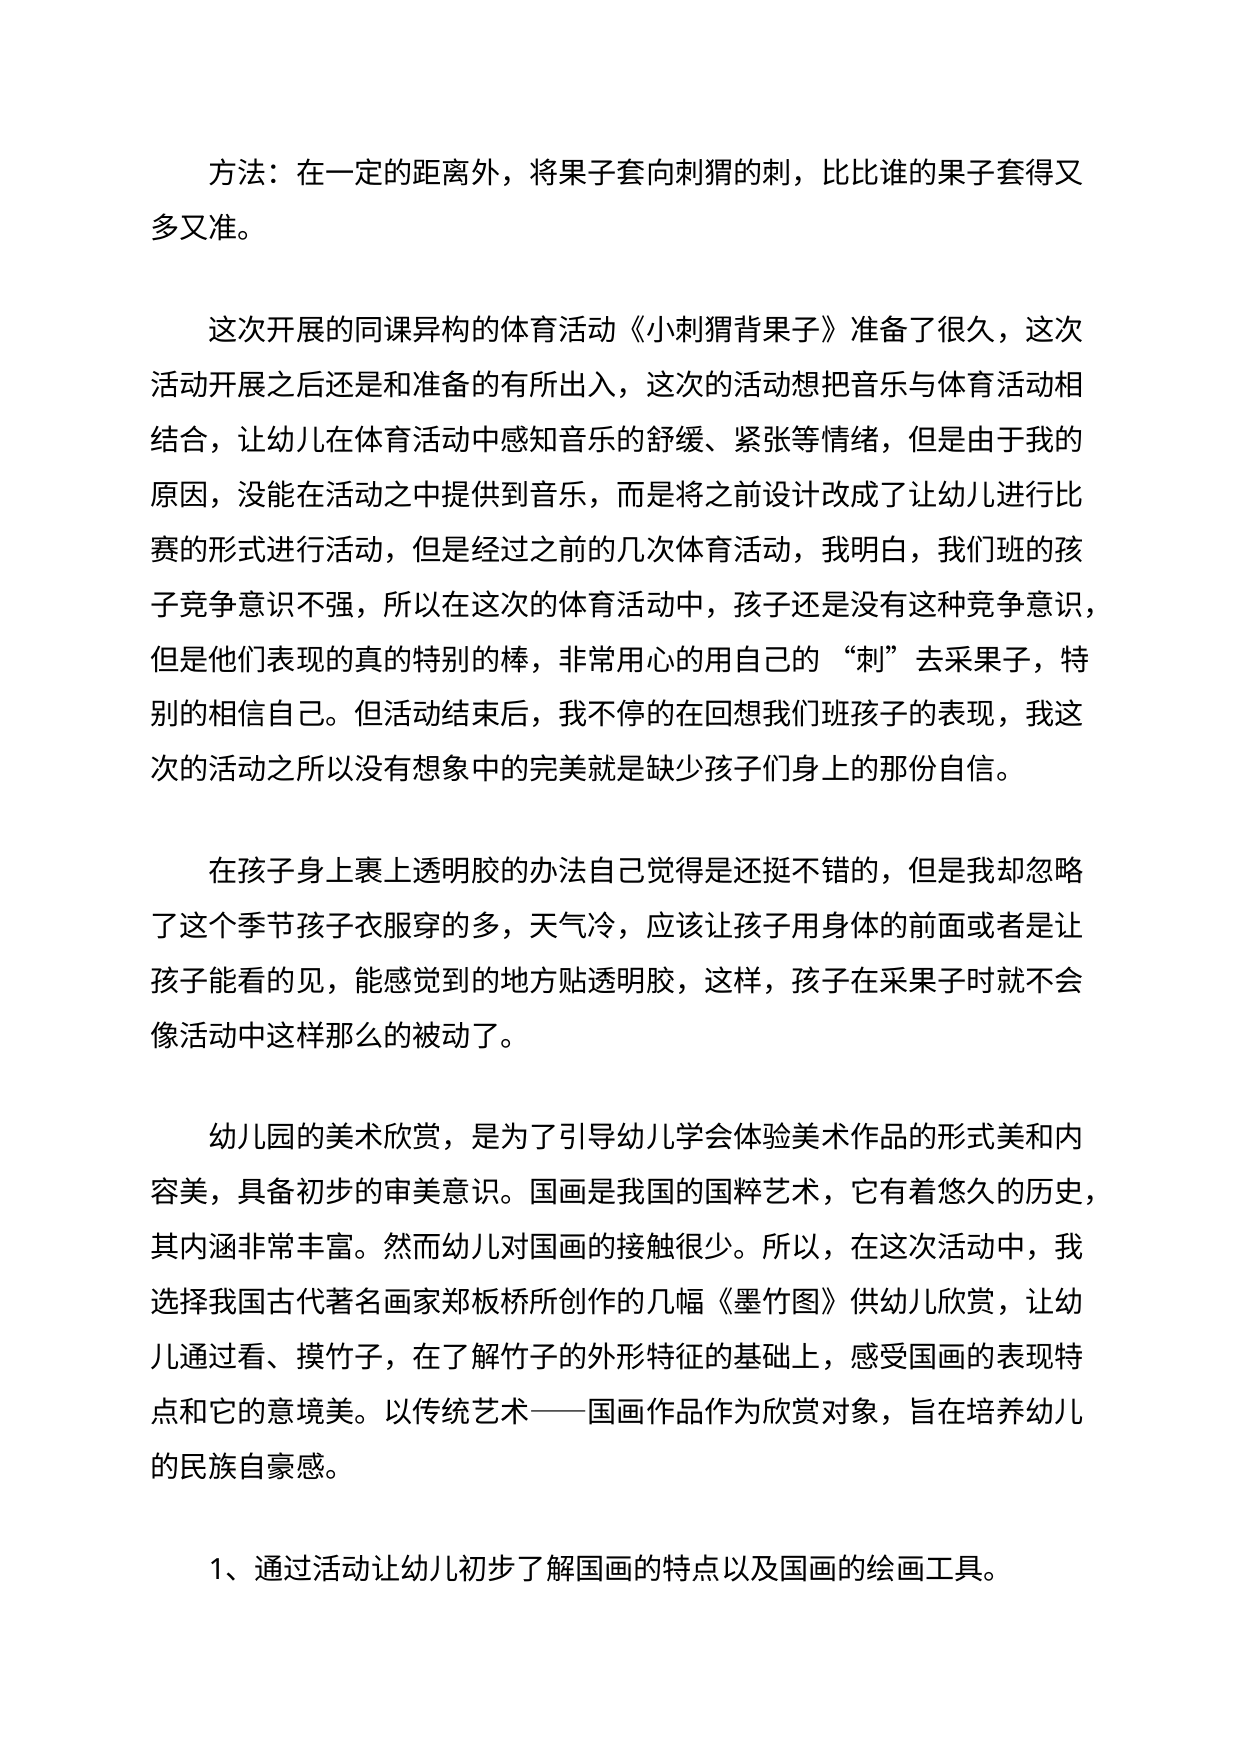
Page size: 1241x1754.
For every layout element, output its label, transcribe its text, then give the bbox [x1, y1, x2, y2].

text 1、通过活动让幼儿初步了解国画的特点以及国画的绘画工具。 [150, 1545, 1090, 1588]
text 在孩子身上裹上透明胶的办法自己觉得是还挺不错的，但是我却忽略了这个季节孩子衣服穿的多，天气冷，应该让孩子用身体的前面或者是让孩子能看的见，能感觉到的地方贴透明胶，这样，孩子在采果子时就不会像活动中这样那么的被动了。 [150, 848, 1090, 1054]
text 幼儿园的美术欣赏，是为了引导幼儿学会体验美术作品的形式美和内容美，具备初步的审美意识。国画是我国的国粹艺术，它有着悠久的历史，其内涵非常丰富。然而幼儿对国画的接触很少。所以，在这次活动中，我选择我国古代著名画家郑板桥所创作的几幅《墨竹图》供幼儿欣赏，让幼儿通过看、摸竹子，在了解竹子的外形特征的基础上，感受国画的表现特点和它的意境美。以传统艺术——国画作品作为欣赏对象，旨在培养幼儿的民族自豪感。 [150, 1114, 1090, 1486]
text 这次开展的同课异构的体育活动《小刺猬背果子》准备了很久，这次活动开展之后还是和准备的有所出入，这次的活动想把音乐与体育活动相结合，让幼儿在体育活动中感知音乐的舒缓、紧张等情绪，但是由于我的原因，没能在活动之中提供到音乐，而是将之前设计改成了让幼儿进行比赛的形式进行活动，但是经过之前的几次体育活动，我明白，我们班的孩子竞争意识不强，所以在这次的体育活动中，孩子还是没有这种竞争意识，但是他们表现的真的特别的棒，非常用心的用自己的 “刺”去采果子，特别的相信自己。但活动结束后，我不停的在回想我们班孩子的表现，我这次的活动之所以没有想象中的完美就是缺少孩子们身上的那份自信。 [150, 307, 1090, 788]
text 方法：在一定的距离外，将果子套向刺猬的刺，比比谁的果子套得又多又准。 [150, 150, 1090, 247]
